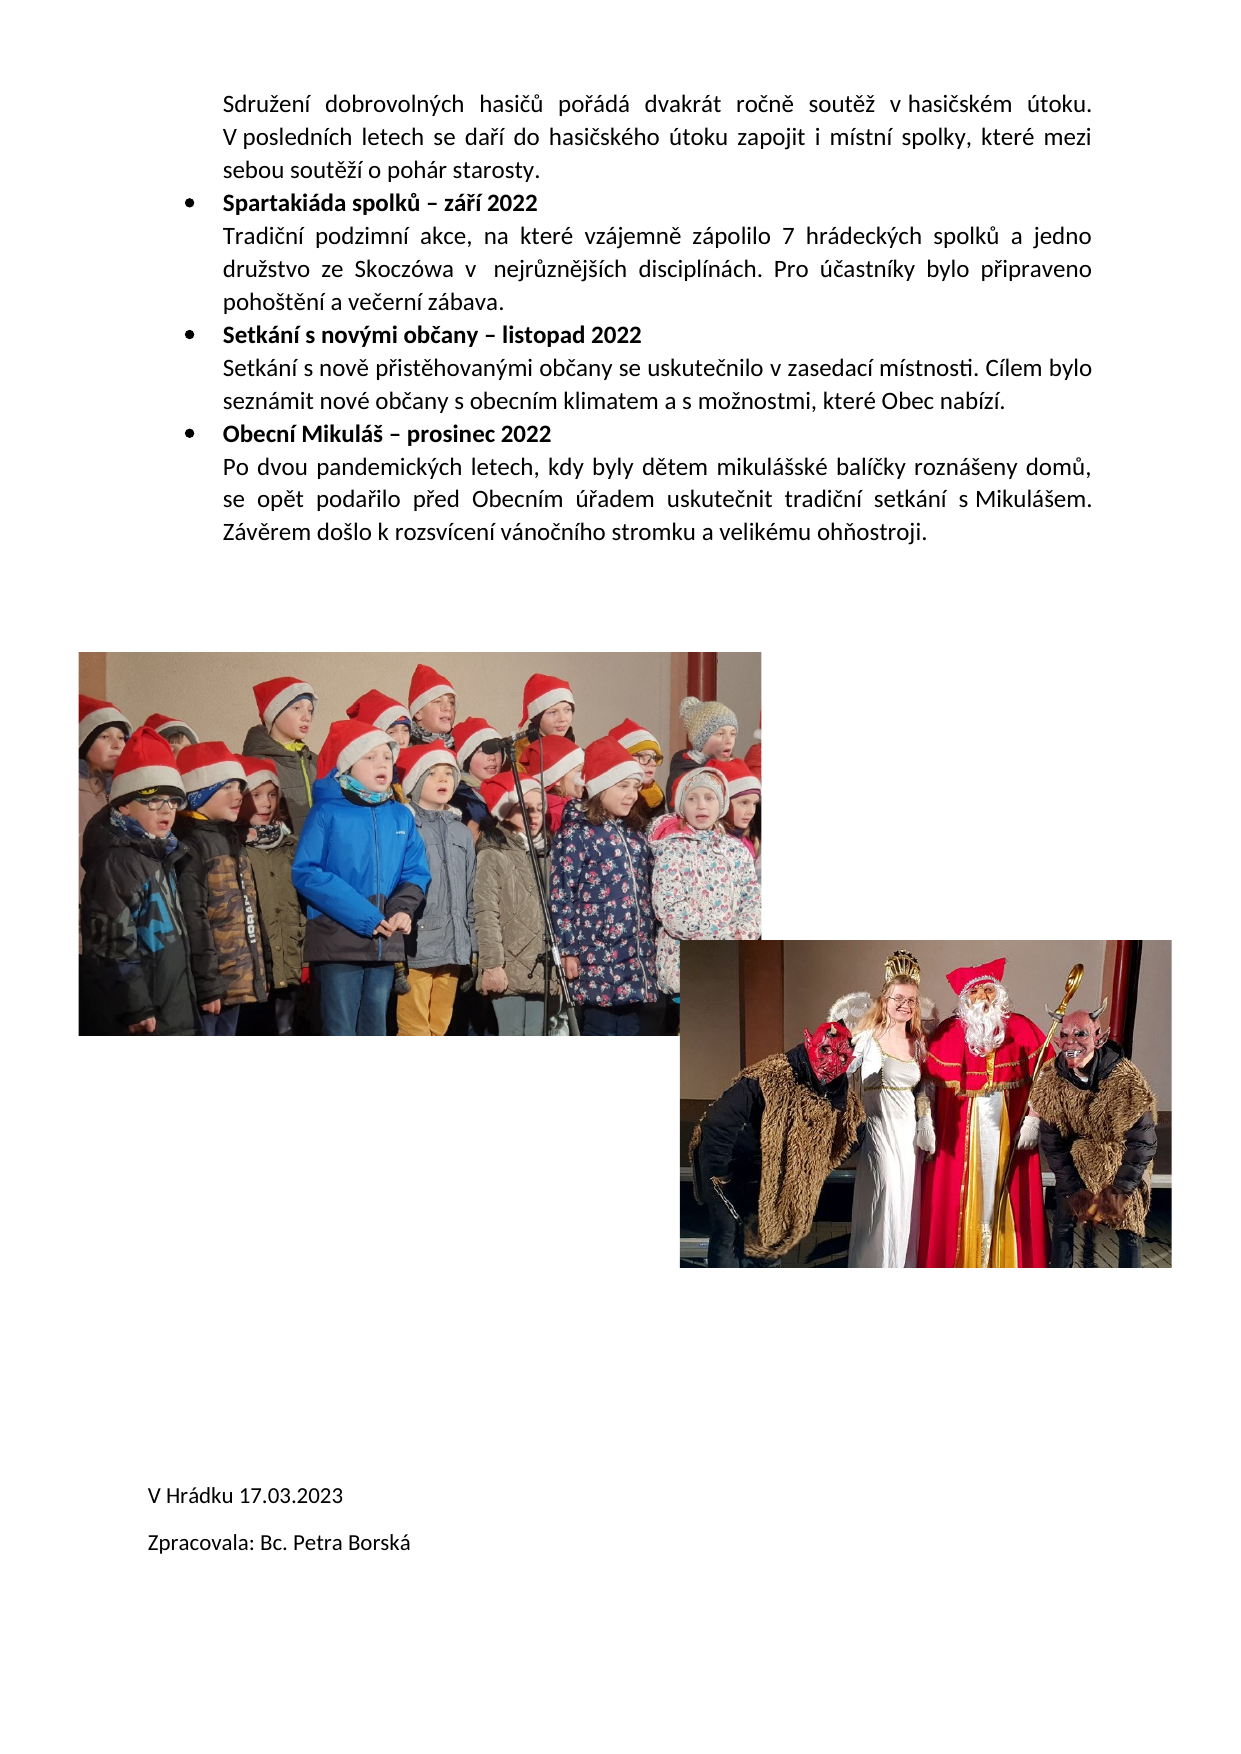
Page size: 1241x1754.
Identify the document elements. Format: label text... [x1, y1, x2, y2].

list Obecní Mikuláš – prosinec 2022 [185, 418, 1093, 448]
list Sdružení dobrovolných hasičů pořádá dvakrát ročně soutěž v hasičském útoku. V posledních letech se daří do hasičského útoku zapojit i místní spolky, které mezi sebou soutěží o pohár starosty. [223, 89, 1093, 185]
picture [78, 652, 1172, 1268]
list Setkání s nově přistěhovanými občany se uskutečnilo v zasedací místnosti. Cílem bylo seznámit nové občany s obecním klimatem a s možnostmi, které Obec nabízí. [223, 352, 1093, 415]
list Po dvou pandemických letech, kdy byly dětem mikulášské balíčky roznášeny domů, se opět podařilo před Obecním úřadem uskutečnit tradiční setkání s Mikulášem. Závěrem došlo k rozsvícení vánočního stromku a velikému ohňostroji. [223, 451, 1093, 547]
list Tradiční podzimní akce, na které vzájemně zápolilo 7 hrádeckých spolků a jedno družstvo ze Skoczówa v nejrůznějších disciplínách. Pro účastníky bylo připraveno pohoštění a večerní zábava. [223, 220, 1093, 317]
list Setkání s novými občany – listopad 2022 [185, 319, 1093, 349]
text Zpracovala: Bc. Petra Borská [148, 1528, 1093, 1556]
text V Hrádku 17.03.2023 [148, 1481, 1093, 1509]
list Spartakiáda spolků – září 2022 [185, 187, 1093, 218]
